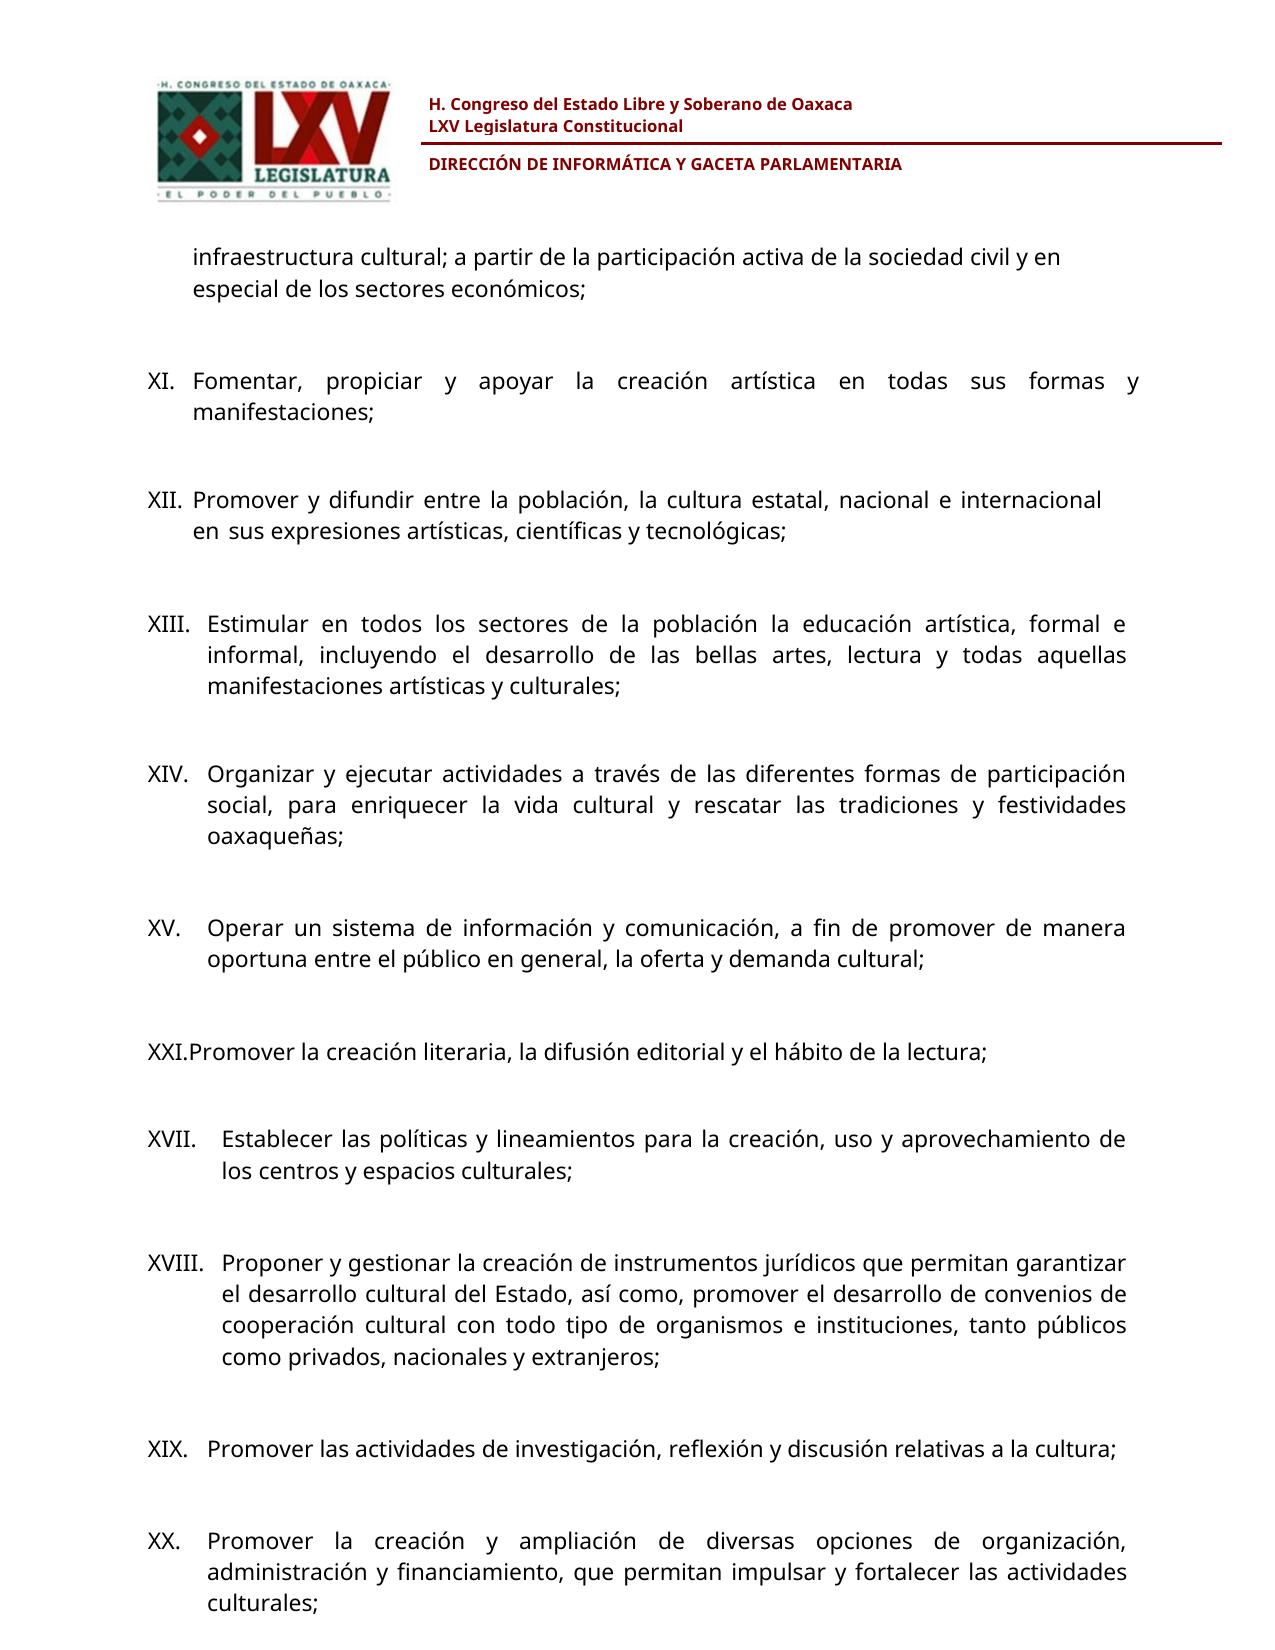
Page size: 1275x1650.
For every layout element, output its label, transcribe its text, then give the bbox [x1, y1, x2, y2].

list Establecer las políticas y lineamientos para la creación, uso y aprovechamiento de los centros y espacios culturales; [148, 1123, 1128, 1186]
list Estimular en todos los sectores de la población la educación artística, formal e informal, incluyendo el desarrollo de las bellas artes, lectura y todas aquellas manifestaciones artísticas y culturales; [148, 607, 1127, 701]
text infraestructura cultural; a partir de la participación activa de la sociedad civil y en especial de los sectores económicos; [192, 241, 1129, 304]
list Promover y difundir entre la población, la cultura estatal, nacional e internacional en sus expresiones artísticas, científicas y tecnológicas; [148, 484, 1128, 546]
text XXI.Promover la creación literaria, la difusión editorial y el hábito de la lectura; [148, 1036, 1139, 1067]
list Promover la creación y ampliación de diversas opciones de organización, administración y financiamiento, que permitan impulsar y fortalecer las actividades culturales; [148, 1524, 1127, 1618]
list Operar un sistema de información y comunicación, a fin de promover de manera oportuna entre el público en general, la oferta y demanda cultural; [148, 912, 1128, 974]
list Fomentar, propiciar y apoyar la creación artística en todas sus formas y manifestaciones; [148, 365, 1139, 427]
picture [149, 76, 398, 205]
list Promover las actividades de investigación, reflexión y discusión relativas a la cultura; [148, 1433, 1139, 1464]
list Organizar y ejecutar actividades a través de las diferentes formas de participación social, para enriquecer la vida cultural y rescatar las tradiciones y festividades oaxaqueñas; [148, 758, 1127, 851]
list Proponer y gestionar la creación de instrumentos jurídicos que permitan garantizar el desarrollo cultural del Estado, así como, promover el desarrollo de convenios de cooperación cultural con todo tipo de organismos e instituciones, tanto públicos como privados, nacionales y extranjeros; [148, 1247, 1128, 1372]
